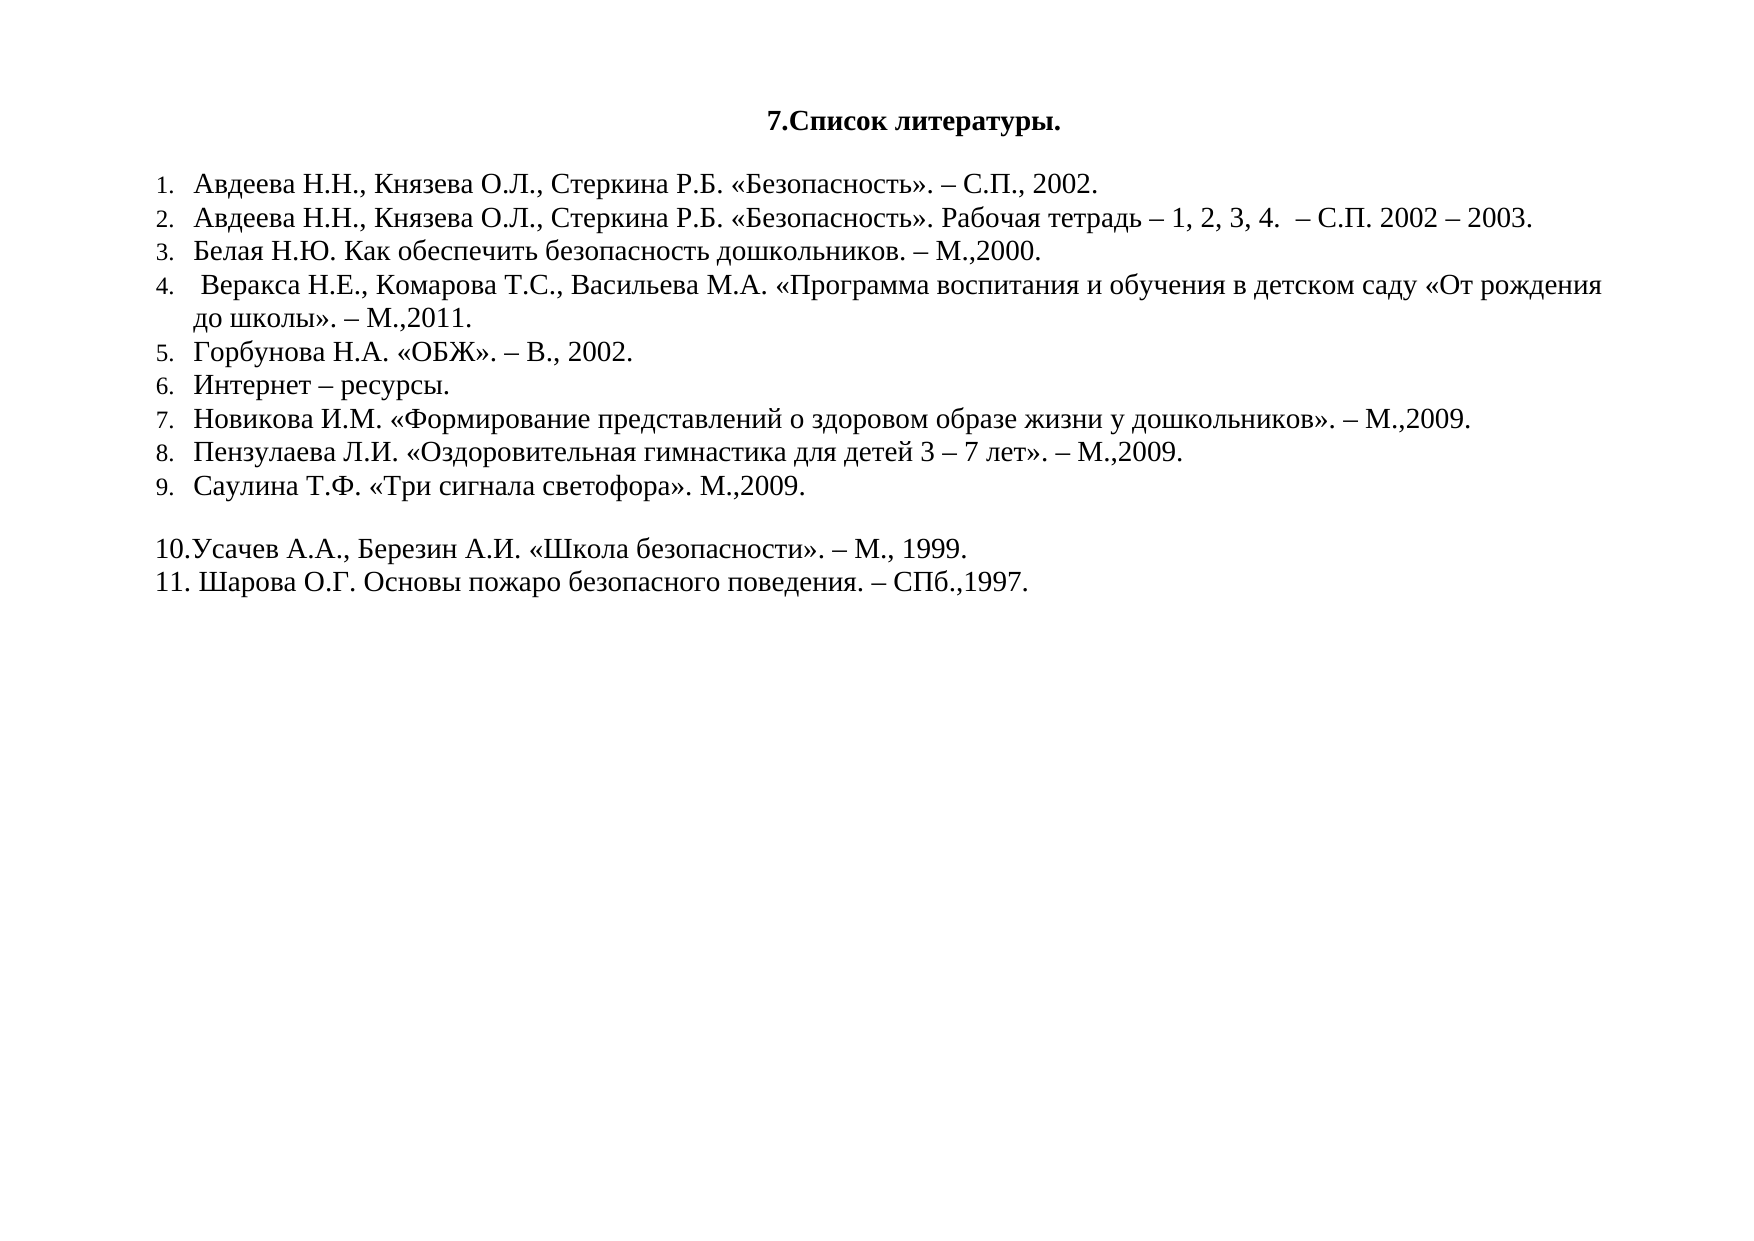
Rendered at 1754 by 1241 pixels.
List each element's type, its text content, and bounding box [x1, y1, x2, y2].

list Пензулаева Л.И. «Оздоровительная гимнастика для детей 3 – 7 лет». – М.,2009. [156, 434, 1636, 468]
list Веракса Н.Е., Комарова Т.С., Васильева М.А. «Программа воспитания и обучения в детском саду «От рождения до школы». – М.,2011. [156, 267, 1636, 334]
list Авдеева Н.Н., Князева О.Л., Стеркина Р.Б. «Безопасность». Рабочая тетрадь – 1, 2, 3, 4. – С.П. 2002 – 2003. [156, 200, 1636, 233]
list Авдеева Н.Н., Князева О.Л., Стеркина Р.Б. «Безопасность». – С.П., 2002. [156, 166, 1636, 200]
text 11. Шарова О.Г. Основы пожаро безопасного поведения. – СПб.,1997. [118, 564, 1636, 598]
text 7.Список литературы. [118, 103, 1636, 137]
list Горбунова Н.А. «ОБЖ». – В., 2002. [156, 334, 1636, 367]
list Белая Н.Ю. Как обеспечить безопасность дошкольников. – М.,2000. [156, 233, 1636, 267]
text 10.Усачев А.А., Березин А.И. «Школа безопасности». – М., 1999. [118, 531, 1636, 564]
list Саулина Т.Ф. «Три сигнала светофора». М.,2009. [156, 468, 1636, 502]
list Интернет – ресурсы. [156, 367, 1636, 401]
list Новикова И.М. «Формирование представлений о здоровом образе жизни у дошкольников». – М.,2009. [156, 401, 1636, 434]
